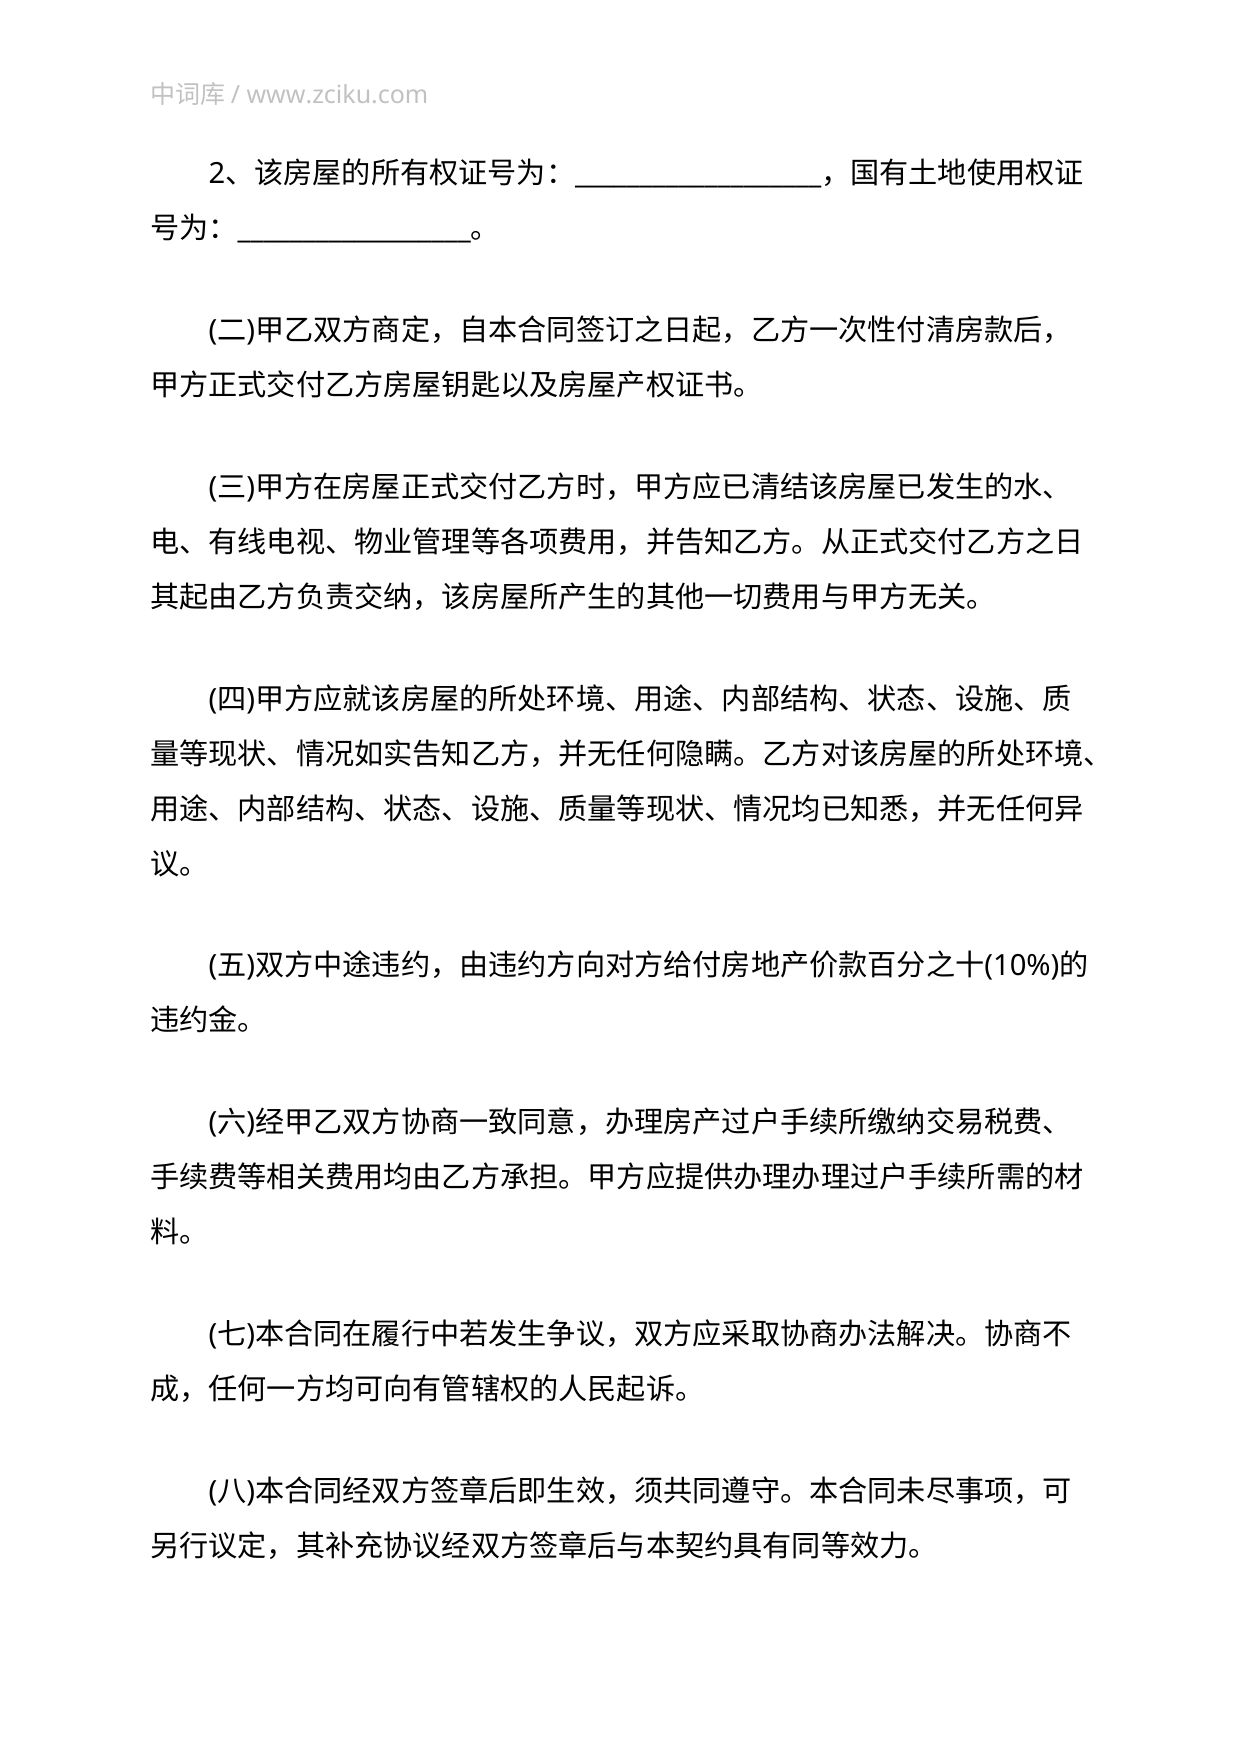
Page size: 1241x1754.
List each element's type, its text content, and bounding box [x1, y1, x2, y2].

text (六)经甲乙双方协商一致同意，办理房产过户手续所缴纳交易税费、手续费等相关费用均由乙方承担。甲方应提供办理办理过户手续所需的材料。 [150, 1099, 1090, 1251]
text (三)甲方在房屋正式交付乙方时，甲方应已清结该房屋已发生的水、电、有线电视、物业管理等各项费用，并告知乙方。从正式交付乙方之日其起由乙方负责交纳，该房屋所产生的其他一切费用与甲方无关。 [150, 464, 1090, 616]
text (八)本合同经双方签章后即生效，须共同遵守。本合同未尽事项，可另行议定，其补充协议经双方签章后与本契约具有同等效力。 [150, 1467, 1090, 1564]
text (二)甲乙双方商定，自本合同签订之日起，乙方一次性付清房款后，甲方正式交付乙方房屋钥匙以及房屋产权证书。 [150, 307, 1090, 404]
text (七)本合同在履行中若发生争议，双方应采取协商办法解决。协商不成，任何一方均可向有管辖权的人民起诉。 [150, 1310, 1090, 1408]
text (四)甲方应就该房屋的所处环境、用途、内部结构、状态、设施、质量等现状、情况如实告知乙方，并无任何隐瞒。乙方对该房屋的所处环境、用途、内部结构、状态、设施、质量等现状、情况均已知悉，并无任何异议。 [150, 675, 1090, 882]
text 2、该房屋的所有权证号为：___________________，国有土地使用权证号为：__________________。 [150, 150, 1090, 247]
text (五)双方中途违约，由违约方向对方给付房地产价款百分之十(10%)的违约金。 [150, 942, 1090, 1039]
